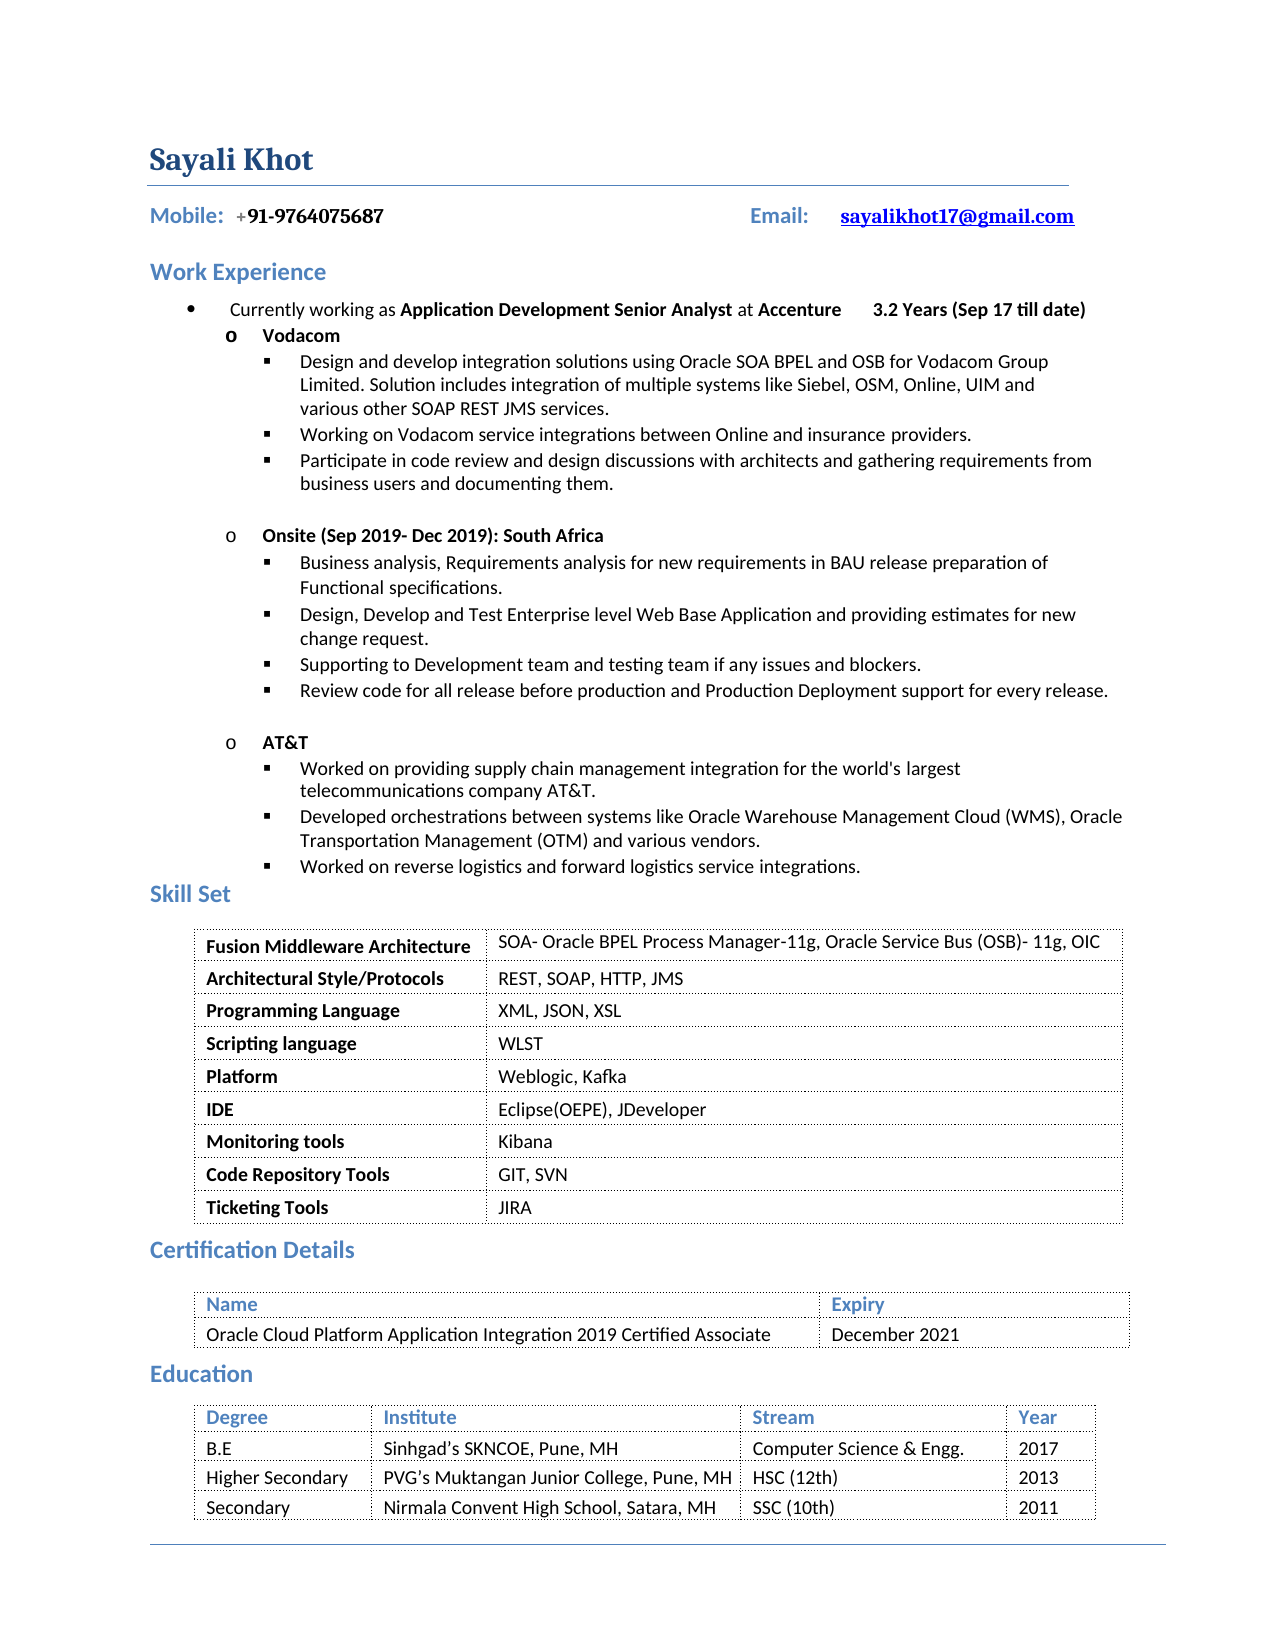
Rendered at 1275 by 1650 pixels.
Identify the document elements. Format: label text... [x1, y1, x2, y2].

table_header Name [195, 1292, 820, 1317]
table_cell Weblogic, Kafka [486, 1059, 1122, 1091]
list Design, Develop and Test Enterprise level Web Base Application and providing estimates for new change request. [262, 602, 1135, 650]
table_cell WLST [486, 1026, 1122, 1059]
table_cell Scripting language [195, 1026, 486, 1059]
table_cell PVG’s Muktangan Junior College, Pune, MH [372, 1460, 741, 1490]
list Design and develop integration solutions using Oracle SOA BPEL and OSB for Vodacom Group Limited. Solution includes integration of multiple systems like Siebel, OSM, Online, UIM and various other SOAP REST JMS services. [262, 349, 1090, 421]
table_cell GIT, SVN [486, 1157, 1122, 1189]
text Education [150, 1358, 1135, 1389]
table_cell Monitoring tools [195, 1124, 486, 1157]
list Worked on providing supply chain management integration for the world's largest telecommunications company AT&T. [262, 756, 961, 803]
subtitle Onsite (Sep 2019- Dec 2019): South Africa [225, 523, 1135, 548]
table_header Year [1007, 1405, 1095, 1431]
table_cell Code Repository Tools [195, 1157, 486, 1189]
list Developed orchestrations between systems like Oracle Warehouse Management Cloud (WMS), Oracle Transportation Management (OTM) and various vendors. [262, 805, 1124, 852]
subtitle Currently working as Application Development Senior Analyst at Accenture 3.2 Years (Sep 17 till date) [187, 297, 1135, 321]
list Review code for all release before production and Production Deployment support for every release. [262, 678, 1135, 702]
table_cell Programming Language [195, 993, 486, 1026]
table_cell HSC (12th) [741, 1460, 1007, 1490]
table_cell Eclipse(OEPE), JDeveloper [486, 1091, 1122, 1124]
table_header Stream [741, 1405, 1007, 1431]
text Mobile: +91-9764075687 Email: sayalikhot17@gmail.com [149, 199, 1135, 229]
text Sayali Khot [150, 142, 1135, 179]
table_header Institute [372, 1405, 741, 1431]
list Worked on reverse logistics and forward logistics service integrations. [262, 854, 1135, 878]
table_cell Architectural Style/Protocols [195, 960, 486, 993]
table_cell Platform [195, 1059, 486, 1091]
table_header SOA- Oracle BPEL Process Manager-11g, Oracle Service Bus (OSB)- 11g, OIC [486, 929, 1122, 960]
table_cell Oracle Cloud Platform Application Integration 2019 Certified Associate [195, 1317, 820, 1347]
table_cell IDE [195, 1091, 486, 1124]
table_header Expiry [820, 1292, 1129, 1317]
subtitle Work Experience [150, 256, 1135, 286]
list Supporting to Development team and testing team if any issues and blockers. [262, 652, 1135, 676]
table_cell December 2021 [820, 1317, 1129, 1347]
text Certification Details [150, 1234, 1135, 1264]
table_cell 2017 [1007, 1431, 1095, 1460]
table_header Fusion Middleware Architecture [195, 929, 486, 960]
table_cell Higher Secondary [195, 1460, 372, 1490]
table_cell SSC (10th) [741, 1490, 1007, 1519]
table_cell 2013 [1007, 1460, 1095, 1490]
table_cell REST, SOAP, HTTP, JMS [486, 960, 1122, 993]
table_cell 2011 [1007, 1490, 1095, 1519]
table_cell JIRA [486, 1190, 1122, 1222]
list Working on Vodacom service integrations between Online and insurance providers. [262, 422, 1135, 446]
subtitle Skill Set [150, 878, 1135, 909]
list Vodacom [225, 323, 1135, 348]
table_cell Kibana [486, 1124, 1122, 1157]
subtitle AT&T [225, 730, 1135, 755]
table_cell Secondary [195, 1490, 372, 1519]
table_cell Computer Science & Engg. [741, 1431, 1007, 1460]
table_cell Ticketing Tools [195, 1190, 486, 1222]
table_cell XML, JSON, XSL [486, 993, 1122, 1026]
list Participate in code review and design discussions with architects and gathering requirements from business users and documenting them. [262, 448, 1102, 496]
table_header Degree [195, 1405, 372, 1431]
table_cell Nirmala Convent High School, Satara, MH [372, 1490, 741, 1519]
table_cell B.E [195, 1431, 372, 1460]
list Business analysis, Requirements analysis for new requirements in BAU release preparation of Functional specifications. [262, 550, 1135, 600]
table_cell Sinhgad’s SKNCOE, Pune, MH [372, 1431, 741, 1460]
